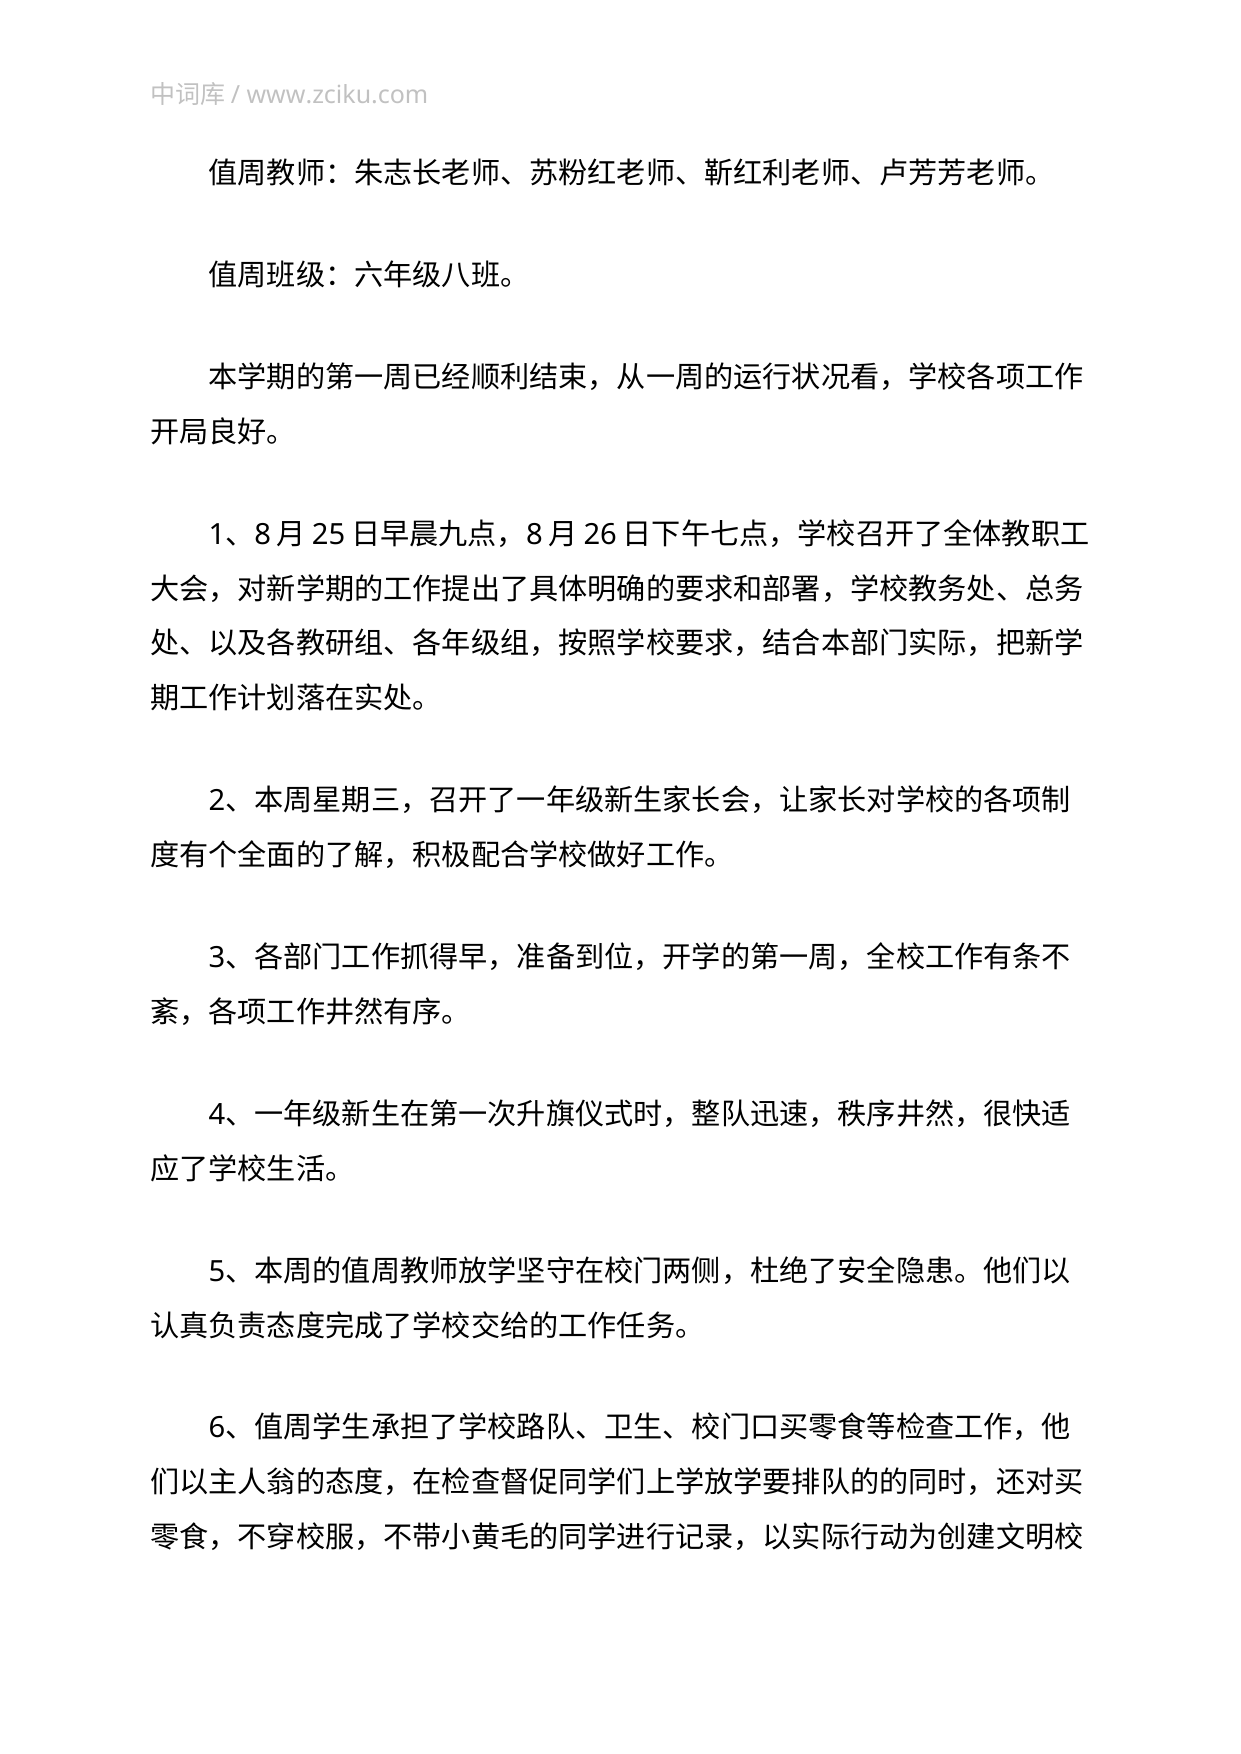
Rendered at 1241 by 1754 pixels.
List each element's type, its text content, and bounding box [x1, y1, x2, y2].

text 本学期的第一周已经顺利结束，从一周的运行状况看，学校各项工作开局良好。 [150, 353, 1090, 451]
text 3、各部门工作抓得早，准备到位，开学的第一周，全校工作有条不紊，各项工作井然有序。 [150, 933, 1090, 1031]
text 值周教师：朱志长老师、苏粉红老师、靳红利老师、卢芳芳老师。 [150, 150, 1090, 192]
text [150, 1404, 1090, 1556]
text 4、一年级新生在第一次升旗仪式时，整队迅速，秩序井然，很快适应了学校生活。 [150, 1090, 1090, 1188]
text 5、本周的值周教师放学坚守在校门两侧，杜绝了安全隐患。他们以认真负责态度完成了学校交给的工作任务。 [150, 1247, 1090, 1344]
text 值周班级：六年级八班。 [150, 252, 1090, 294]
text 1、8月25日早晨九点，8月26日下午七点，学校召开了全体教职工大会，对新学期的工作提出了具体明确的要求和部署，学校教务处、总务处、以及各教研组、各年级组，按照学校要求，结合本部门实际，把新学期工作计划落在实处。 [150, 510, 1090, 717]
text 2、本周星期三，召开了一年级新生家长会，让家长对学校的各项制度有个全面的了解，积极配合学校做好工作。 [150, 777, 1090, 874]
